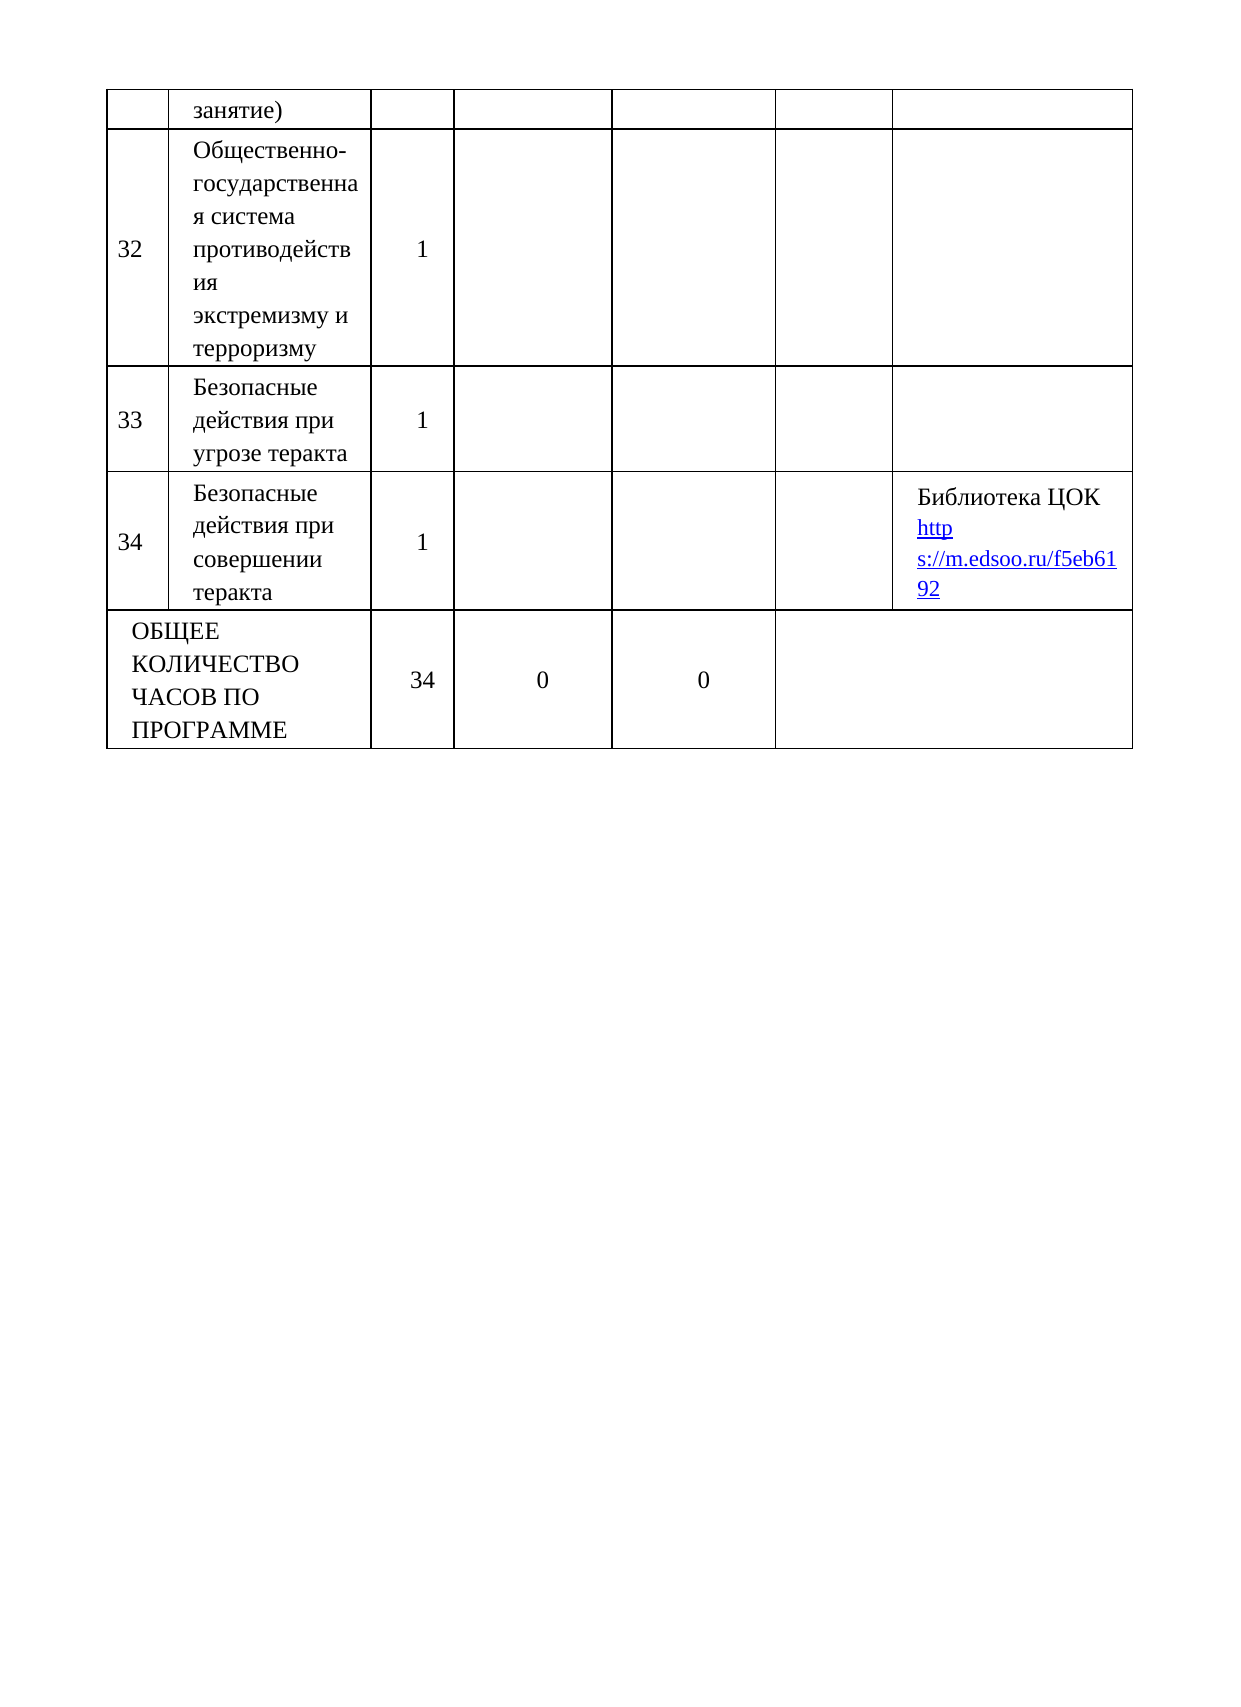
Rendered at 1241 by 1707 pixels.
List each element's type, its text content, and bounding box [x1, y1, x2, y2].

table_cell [169, 90, 370, 128]
table_cell [455, 367, 611, 471]
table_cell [893, 90, 1132, 128]
table_cell Безопасные действия при угрозе теракта [169, 367, 370, 471]
table_cell [776, 472, 892, 609]
table_cell 1 [372, 472, 453, 609]
table_cell 32 [108, 130, 168, 365]
table_cell 34 [108, 472, 168, 609]
table_cell 1 [372, 130, 453, 365]
table_cell 1 [372, 90, 453, 128]
table_cell [776, 611, 1132, 748]
table_cell [893, 367, 1132, 471]
table_cell [455, 130, 611, 365]
table_cell [776, 367, 892, 471]
table_cell [776, 90, 892, 128]
table_cell [455, 472, 611, 609]
table_cell ОБЩЕЕ КОЛИЧЕСТВО ЧАСОВ ПО ПРОГРАММЕ [108, 611, 370, 748]
table_cell [613, 367, 775, 471]
table_cell 1 [372, 367, 453, 471]
table_cell [613, 90, 775, 128]
table_cell 0 [455, 611, 611, 748]
table_cell 31 [108, 90, 168, 128]
table_cell Библиотека ЦОК https://m.edsoo.ru/f5eb6192 [893, 472, 1132, 609]
table_cell [776, 130, 892, 365]
table_cell Общественно-государственная система противодействия экстремизму и терроризму [169, 130, 370, 365]
table_cell [613, 472, 775, 609]
table_cell 0 [613, 611, 775, 748]
table_cell 33 [108, 367, 168, 471]
table_cell 34 [372, 611, 453, 748]
table_cell [893, 130, 1132, 365]
table_cell [613, 130, 775, 365]
table_cell [455, 90, 611, 128]
table_cell Безопасные действия при совершении теракта [169, 472, 370, 609]
